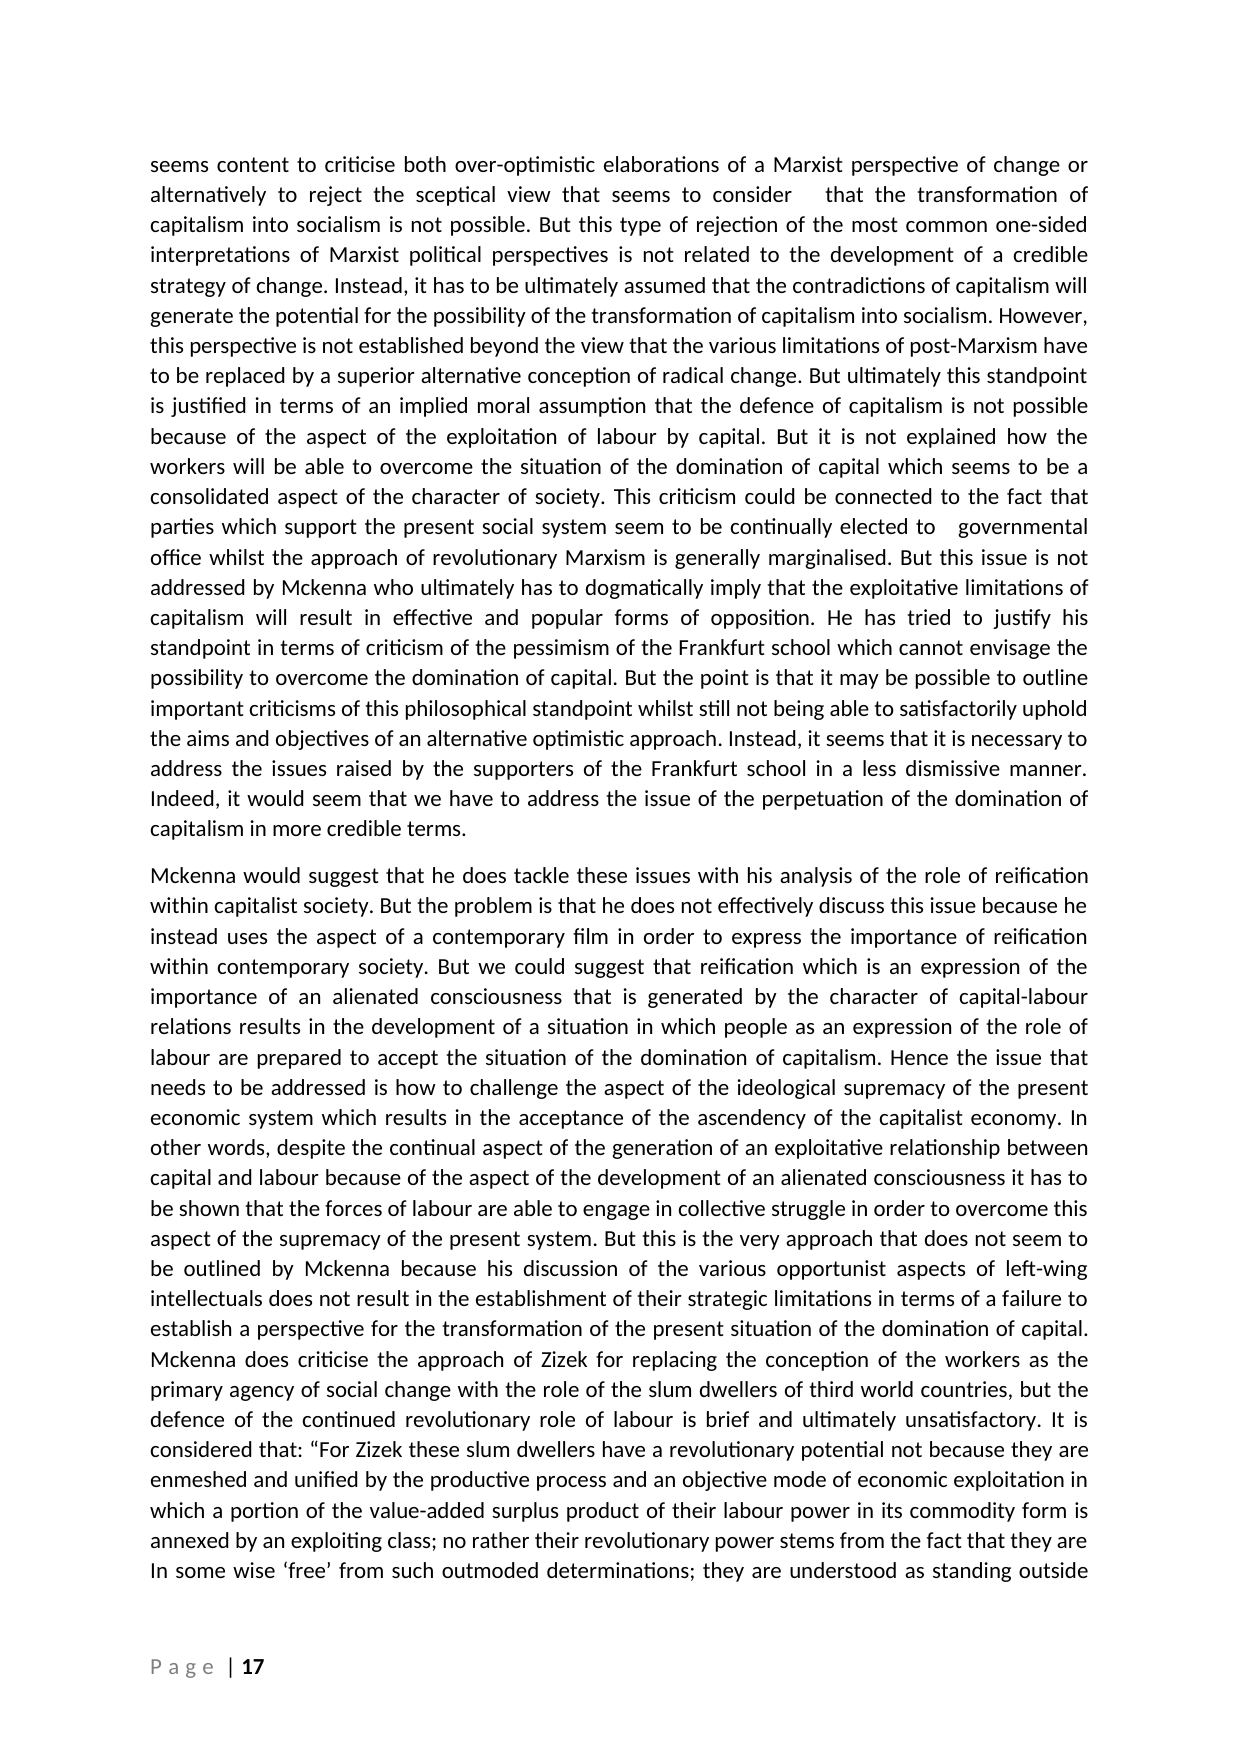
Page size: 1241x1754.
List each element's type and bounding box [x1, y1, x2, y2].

text [150, 861, 1090, 1584]
text [150, 150, 1090, 843]
